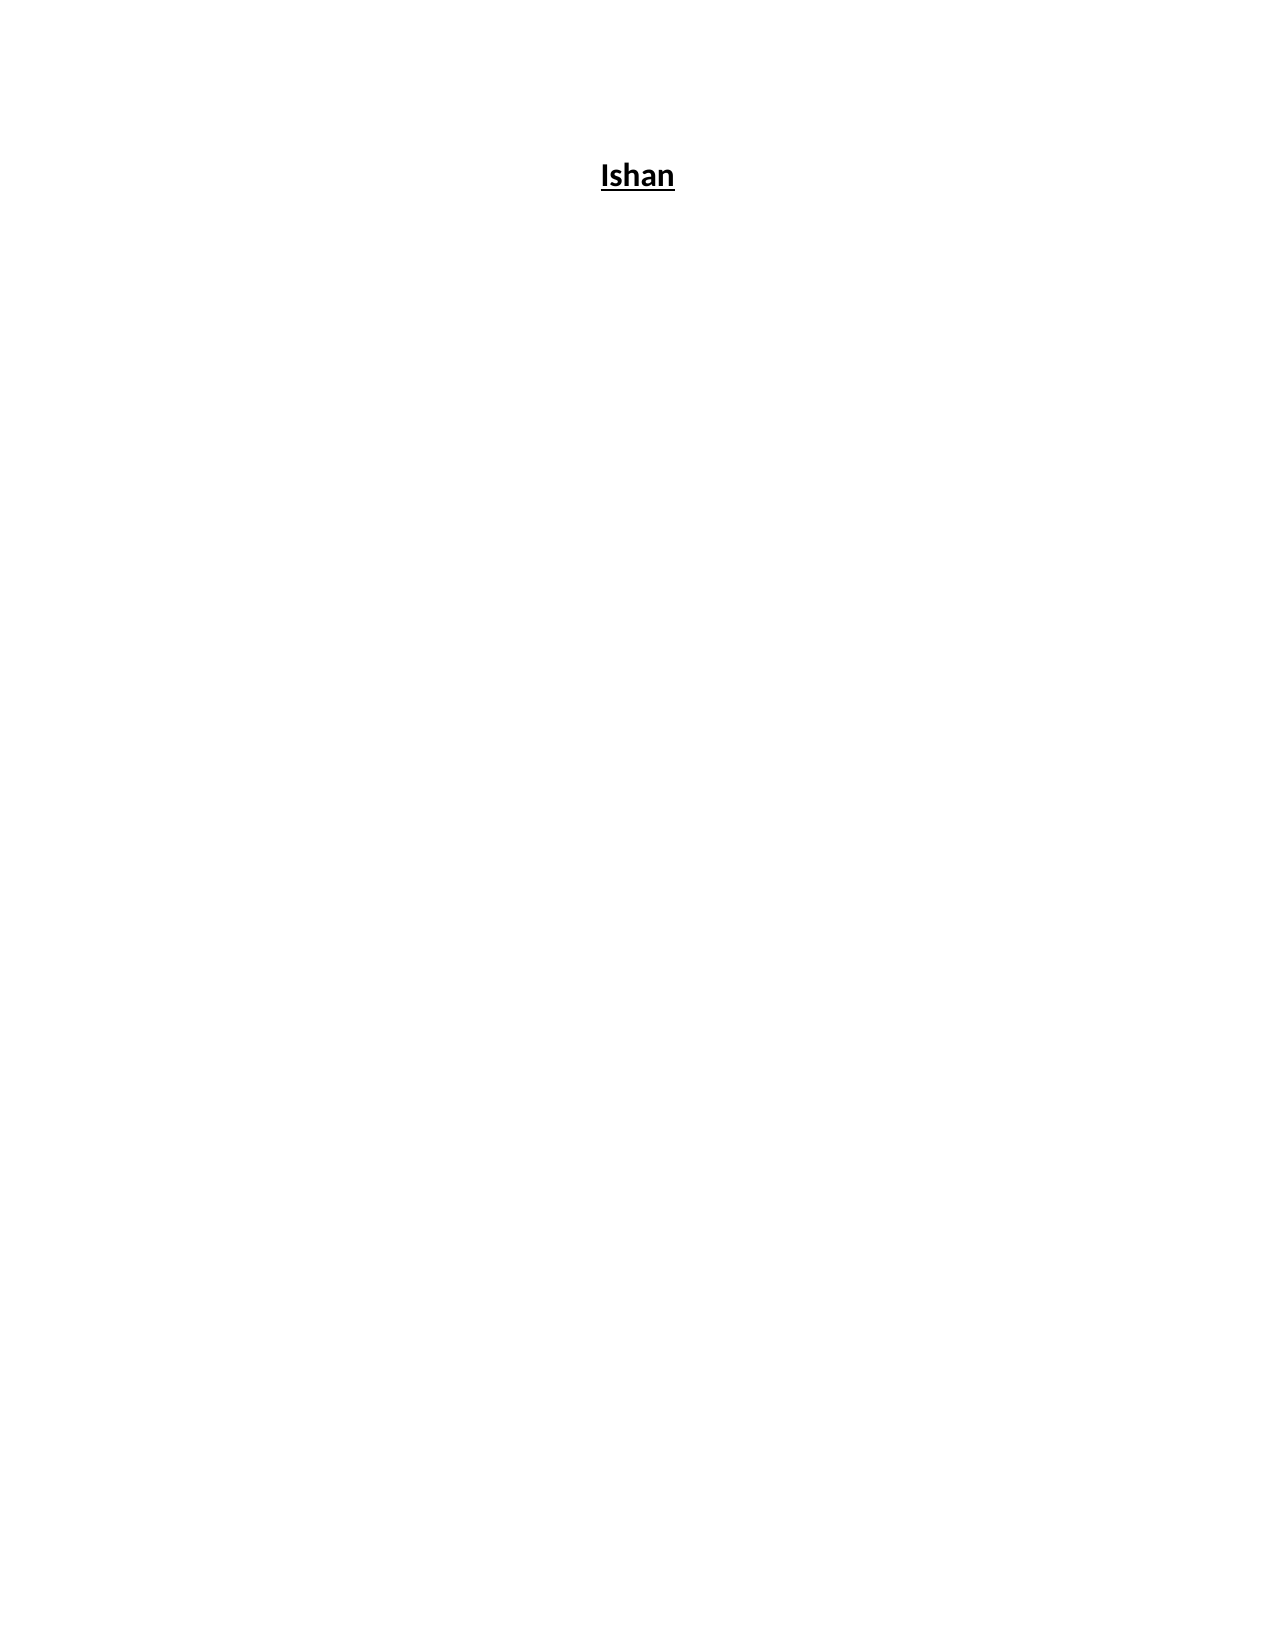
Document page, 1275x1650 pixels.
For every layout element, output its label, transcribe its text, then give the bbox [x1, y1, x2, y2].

subtitle Ishan [187, 154, 1087, 195]
